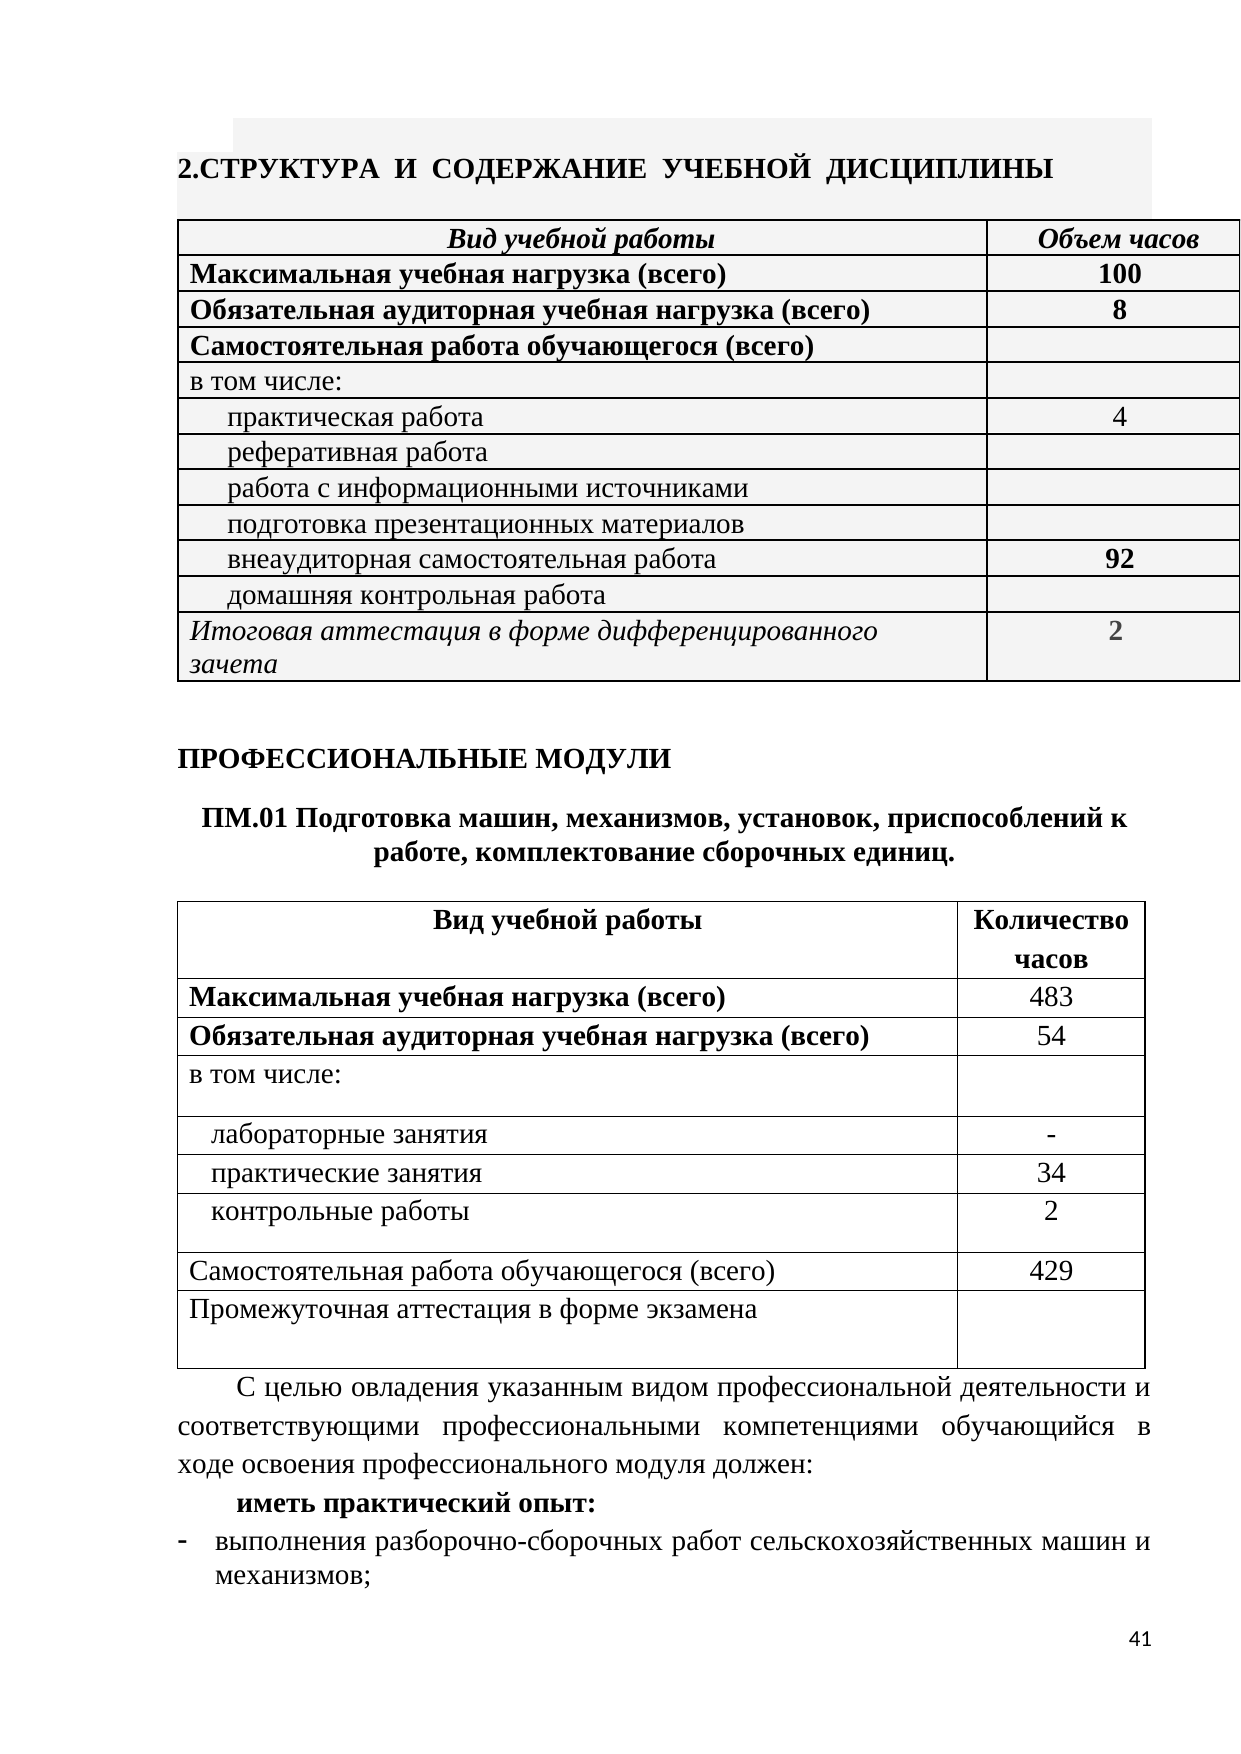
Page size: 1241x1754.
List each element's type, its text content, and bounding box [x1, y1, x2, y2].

table_cell [988, 506, 1239, 539]
text иметь практический опыт: [177, 1485, 1152, 1518]
table_cell [988, 470, 1239, 504]
table_cell Максимальная учебная нагрузка (всего) [178, 979, 957, 1017]
table_cell 8 [988, 292, 1239, 326]
table_cell - [958, 1117, 1144, 1154]
table_cell Самостоятельная работа обучающегося (всего) [178, 1253, 957, 1290]
table_cell работа с информационными источниками [179, 470, 986, 504]
table_cell [988, 435, 1239, 468]
text ПМ.01 Подготовка машин, механизмов, установок, приспособлений к работе, комплектование сборочных единиц. [177, 801, 1152, 868]
table_cell 4 [988, 399, 1239, 432]
table_cell подготовка презентационных материалов [179, 506, 986, 539]
table_header Вид учебной работы [178, 902, 957, 978]
table_header Вид учебной работы [179, 221, 986, 254]
table_cell 2 [988, 613, 1239, 680]
table_cell Обязательная аудиторная учебная нагрузка (всего) [179, 292, 986, 326]
table_cell внеаудиторная самостоятельная работа [179, 541, 986, 575]
list выполнения разборочно-сборочных работ сельскохозяйственных машин и механизмов; [177, 1523, 1152, 1591]
table_cell [988, 328, 1239, 361]
table_cell домашняя контрольная работа [179, 577, 986, 611]
table_cell Максимальная учебная нагрузка (всего) [179, 256, 986, 290]
table_cell Самостоятельная работа обучающегося (всего) [179, 328, 986, 361]
table_cell практические занятия [178, 1155, 957, 1192]
table_cell 34 [958, 1155, 1144, 1192]
text С целью овладения указанным видом профессиональной деятельности и соответствующими профессиональными компетенциями обучающийся в ходе освоения профессионального модуля должен: [177, 1369, 1152, 1480]
table_cell 429 [958, 1253, 1144, 1290]
table_cell 92 [988, 541, 1239, 575]
table_cell Итоговая аттестация в форме дифференцированного зачета [179, 613, 986, 680]
table_cell [958, 1056, 1144, 1116]
table_cell Промежуточная аттестация в форме экзамена [178, 1291, 957, 1368]
table_cell в том числе: [178, 1056, 957, 1116]
table_cell [988, 363, 1239, 397]
text ПРОФЕССИОНАЛЬНЫЕ МОДУЛИ [177, 741, 1152, 775]
table_cell 100 [988, 256, 1239, 290]
table_header Объем часов [988, 221, 1239, 254]
table_cell реферативная работа [179, 435, 986, 468]
table_cell в том числе: [179, 363, 986, 397]
table_cell [958, 1291, 1144, 1368]
table_cell 2 [958, 1194, 1144, 1252]
table_cell [988, 577, 1239, 611]
table_cell контрольные работы [178, 1194, 957, 1252]
table_cell практическая работа [179, 399, 986, 432]
table_cell 54 [958, 1018, 1144, 1055]
table_cell лабораторные занятия [178, 1117, 957, 1154]
text 2.СТРУКТУРА И СОДЕРЖАНИЕ УЧЕБНОЙ ДИСЦИПЛИНЫ [177, 152, 1152, 185]
table_header Количество часов [958, 902, 1144, 978]
table_cell Обязательная аудиторная учебная нагрузка (всего) [178, 1018, 957, 1055]
table_cell 483 [958, 979, 1144, 1017]
